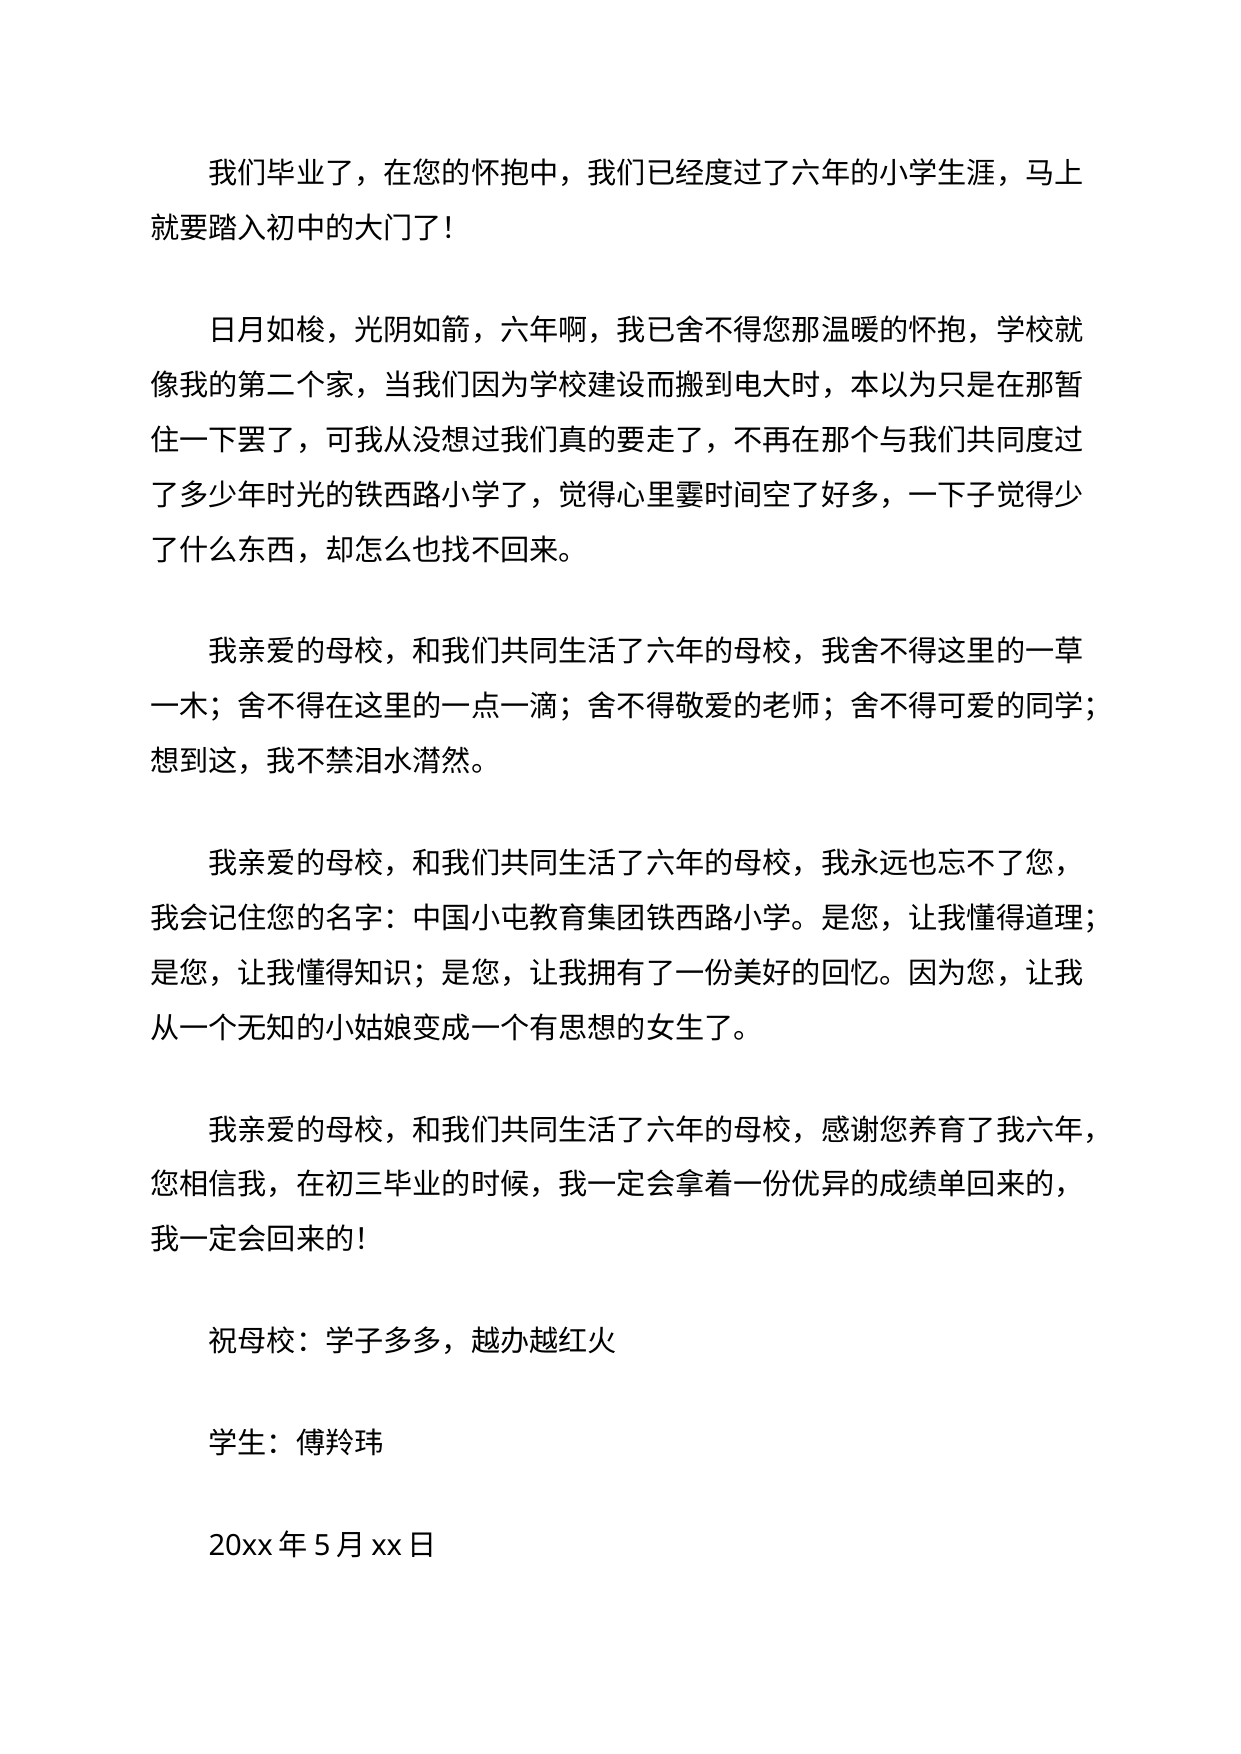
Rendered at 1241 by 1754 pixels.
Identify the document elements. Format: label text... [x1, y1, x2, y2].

text 日月如梭，光阴如箭，六年啊，我已舍不得您那温暖的怀抱，学校就像我的第二个家，当我们因为学校建设而搬到电大时，本以为只是在那暂住一下罢了，可我从没想过我们真的要走了，不再在那个与我们共同度过了多少年时光的铁西路小学了，觉得心里霎时间空了好多，一下子觉得少了什么东西，却怎么也找不回来。 [150, 307, 1090, 568]
text 我亲爱的母校，和我们共同生活了六年的母校，我舍不得这里的一草一木；舍不得在这里的一点一滴；舍不得敬爱的老师；舍不得可爱的同学；想到这，我不禁泪水潸然。 [150, 628, 1090, 780]
text 学生：傅羚玮 [150, 1419, 1090, 1462]
text 我亲爱的母校，和我们共同生活了六年的母校，感谢您养育了我六年，您相信我，在初三毕业的时候，我一定会拿着一份优异的成绩单回来的，我一定会回来的！ [150, 1106, 1090, 1258]
text 祝母校：学子多多，越办越红火 [150, 1318, 1090, 1360]
text 20xx年5月xx日 [150, 1521, 1090, 1563]
text 我们毕业了，在您的怀抱中，我们已经度过了六年的小学生涯，马上就要踏入初中的大门了！ [150, 150, 1090, 247]
text 我亲爱的母校，和我们共同生活了六年的母校，我永远也忘不了您，我会记住您的名字：中国小屯教育集团铁西路小学。是您，让我懂得道理；是您，让我懂得知识；是您，让我拥有了一份美好的回忆。因为您，让我从一个无知的小姑娘变成一个有思想的女生了。 [150, 839, 1090, 1047]
